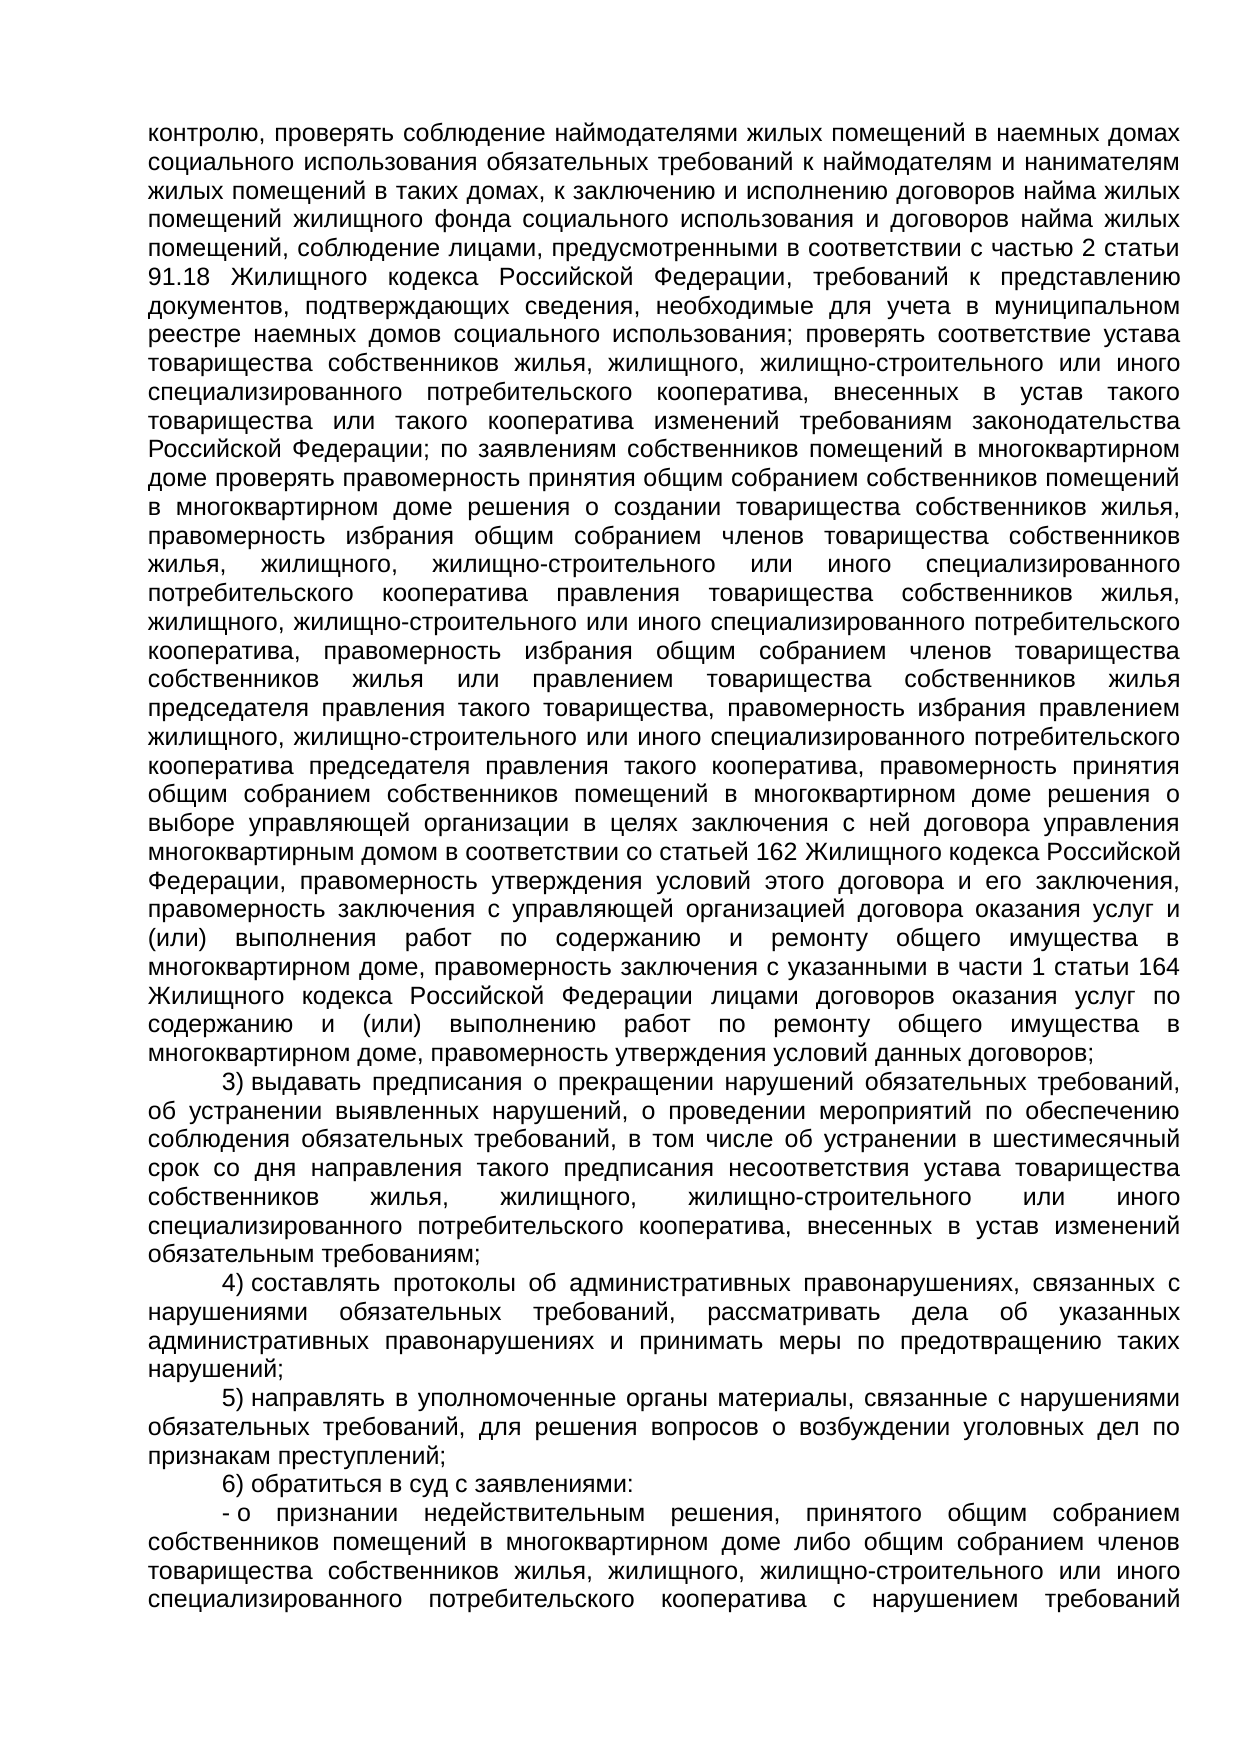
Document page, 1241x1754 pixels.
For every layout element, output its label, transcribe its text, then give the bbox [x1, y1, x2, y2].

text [148, 118, 1181, 1067]
text 3) выдавать предписания о прекращении нарушений обязательных требований, об устранении выявленных нарушений, о проведении мероприятий по обеспечению соблюдения обязательных требований, в том числе об устранении в шестимесячный срок со дня направления такого предписания несоответствия устава товарищества собственников жилья, жилищного, жилищно-строительного или иного специализированного потребительского кооператива, внесенных в устав изменений обязательным требованиям; [148, 1067, 1181, 1268]
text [148, 1498, 1181, 1613]
text 4) составлять протоколы об административных правонарушениях, связанных с нарушениями обязательных требований, рассматривать дела об указанных административных правонарушениях и принимать меры по предотвращению таких нарушений; [148, 1268, 1181, 1383]
text 5) направлять в уполномоченные органы материалы, связанные с нарушениями обязательных требований, для решения вопросов о возбуждении уголовных дел по признакам преступлений; [148, 1383, 1181, 1469]
text 6) обратиться в суд с заявлениями: [148, 1469, 1181, 1498]
